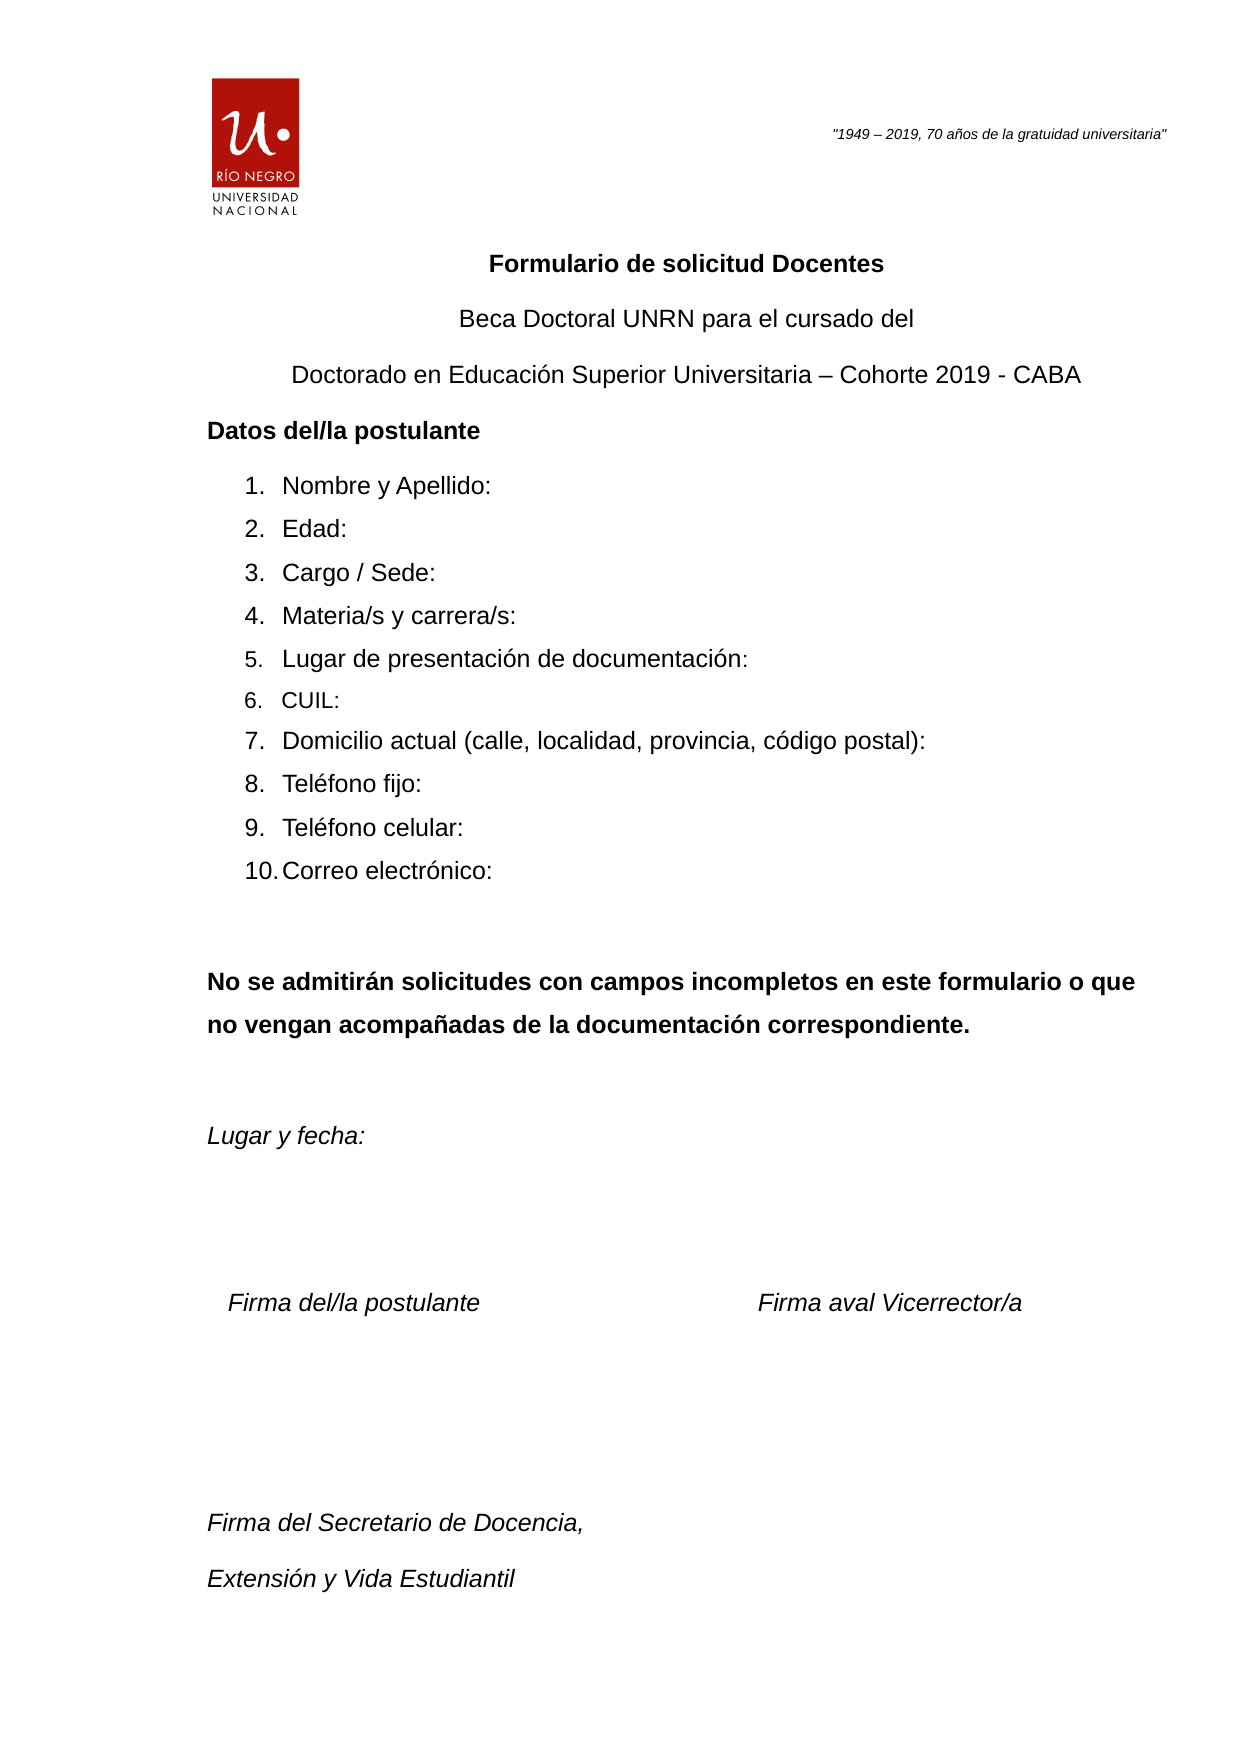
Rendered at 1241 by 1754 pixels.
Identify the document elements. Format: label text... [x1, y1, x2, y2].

list Correo electrónico: [244, 856, 1166, 884]
text Firma del Secretario de Docencia, [207, 1508, 1166, 1537]
text Firma del/la postulante Firma aval Vicerrector/a [207, 1288, 1166, 1317]
text Doctorado en Educación Superior Universitaria – Cohorte 2019 - CABA [207, 360, 1166, 389]
text Datos del/la postulante [207, 416, 1166, 444]
list Domicilio actual (calle, localidad, provincia, código postal): [244, 726, 1166, 755]
text Extensión y Vida Estudiantil [207, 1564, 1166, 1593]
list Lugar de presentación de documentación: [244, 644, 1166, 672]
text Formulario de solicitud Docentes [207, 249, 1166, 277]
list Nombre y Apellido: [244, 471, 1166, 500]
text Lugar y fecha: [207, 1121, 1166, 1150]
list Edad: [244, 514, 1166, 543]
list Teléfono fijo: [244, 769, 1166, 798]
text Beca Doctoral UNRN para el cursado del [207, 304, 1166, 333]
list CUIL: [244, 687, 1166, 713]
picture [206, 75, 301, 217]
list Teléfono celular: [244, 813, 1166, 841]
list Materia/s y carrera/s: [244, 601, 1166, 629]
list Cargo / Sede: [244, 557, 1166, 586]
text No se admitirán solicitudes con campos incompletos en este formulario o que no vengan acompañadas de la documentación correspondiente. [207, 967, 1166, 1039]
